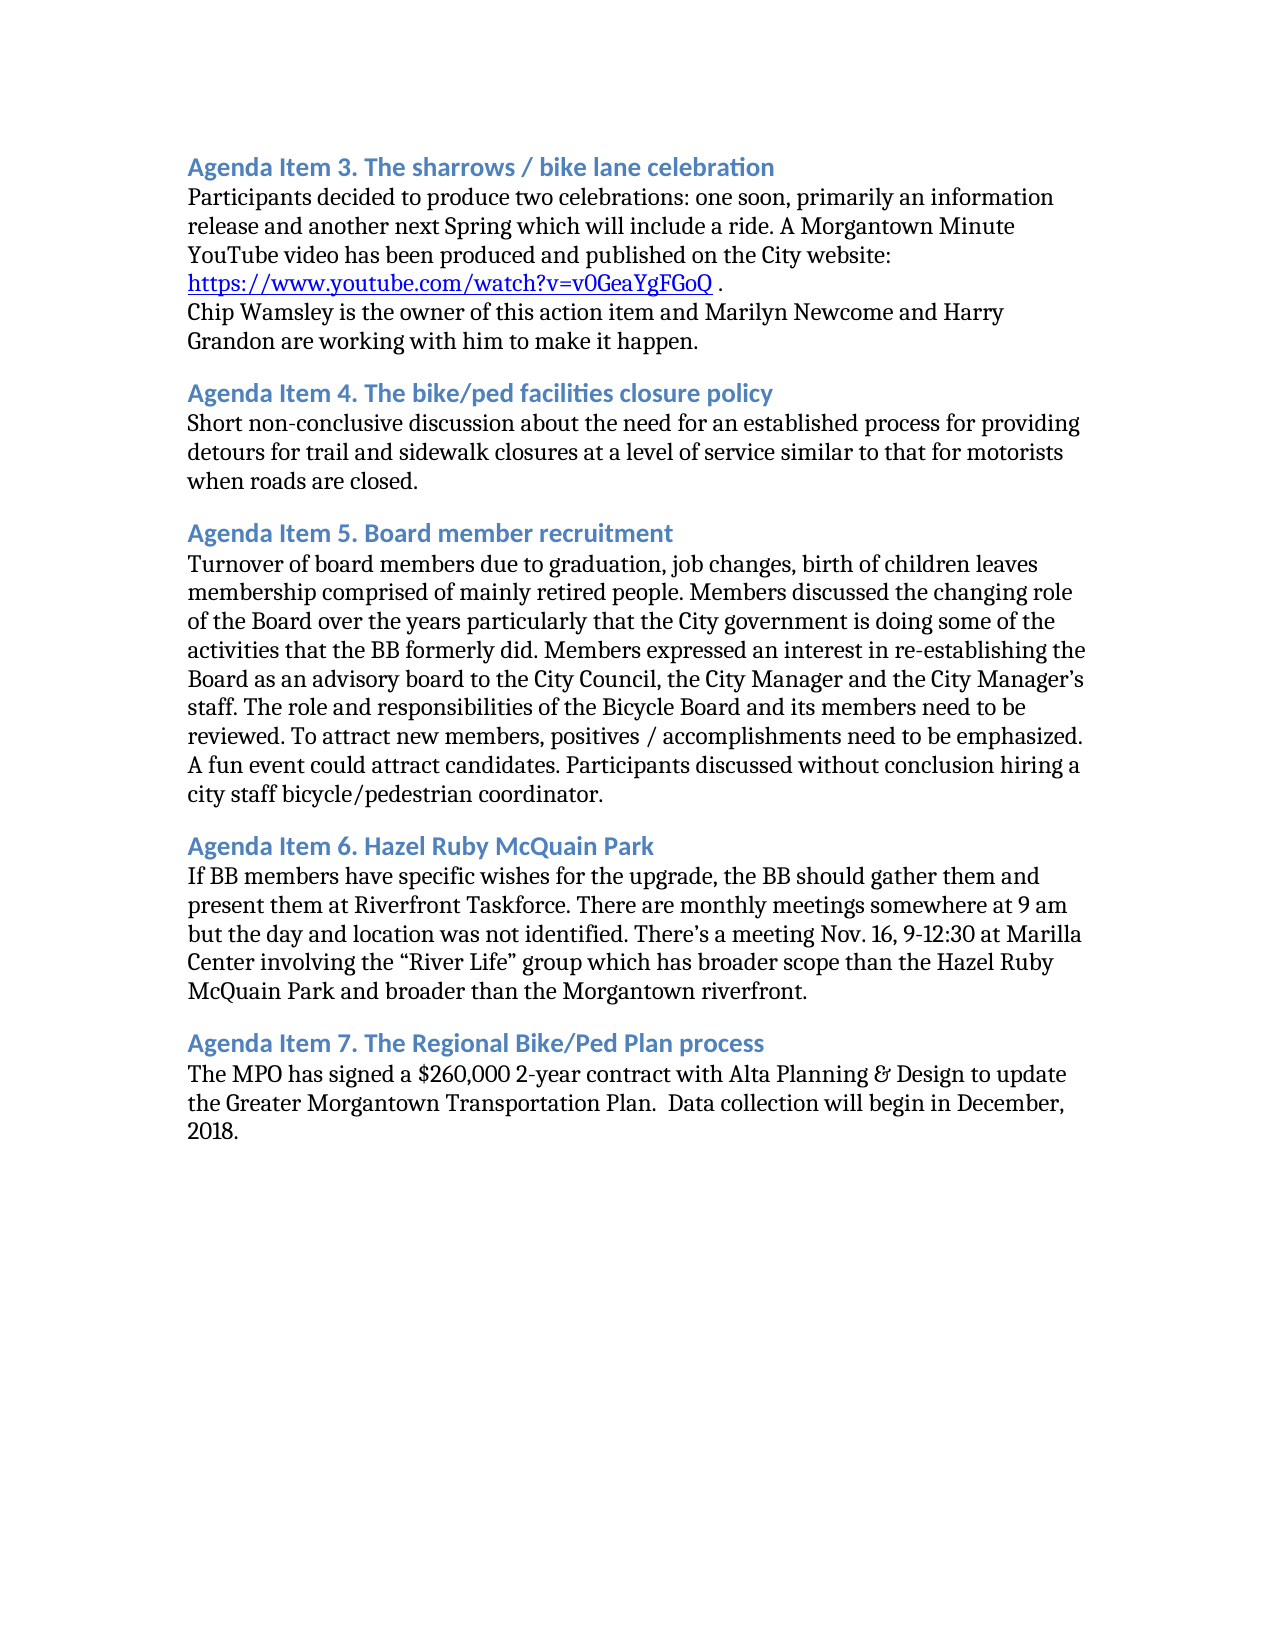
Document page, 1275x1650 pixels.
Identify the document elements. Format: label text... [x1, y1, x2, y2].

subtitle Agenda Item 7. The Regional Bike/Ped Plan process [187, 1027, 1087, 1060]
subtitle Agenda Item 4. The bike/ped facilities closure policy [187, 376, 1087, 409]
subtitle Agenda Item 6. Hazel Ruby McQuain Park [187, 829, 1087, 862]
subtitle Agenda Item 5. Board member recruitment [187, 516, 1087, 549]
text Chip Wamsley is the owner of this action item and Marilyn Newcome and Harry Grandon are working with him to make it happen. [187, 298, 1087, 356]
text If BB members have specific wishes for the upgrade, the BB should gather them and present them at Riverfront Taskforce. There are monthly meetings somewhere at 9 am but the day and location was not identified. There’s a meeting Nov. 16, 9-12:30 at Marilla Center involving the “River Life” group which has broader scope than the Hazel Ruby McQuain Park and broader than the Morgantown riverfront. [187, 862, 1087, 1006]
text Short non-conclusive discussion about the need for an established process for providing detours for trail and sidewalk closures at a level of service similar to that for motorists when roads are closed. [187, 409, 1087, 496]
text The MPO has signed a $260,000 2-year contract with Alta Planning & Design to update the Greater Morgantown Transportation Plan. Data collection will begin in December, 2018. [187, 1060, 1087, 1146]
text Turnover of board members due to graduation, job changes, birth of children leaves membership comprised of mainly retired people. Members discussed the changing role of the Board over the years particularly that the City government is doing some of the activities that the BB formerly did. Members expressed an interest in re-establishing the Board as an advisory board to the City Council, the City Manager and the City Manager’s staff. The role and responsibilities of the Bicycle Board and its members need to be reviewed. To attract new members, positives / accomplishments need to be emphasized. A fun event could attract candidates. Participants discussed without conclusion hiring a city staff bicycle/pedestrian coordinator. [187, 549, 1087, 808]
subtitle Agenda Item 3. The sharrows / bike lane celebration [187, 150, 1087, 183]
text Participants decided to produce two celebrations: one soon, primarily an information release and another next Spring which will include a ride. A Morgantown Minute YouTube video has been produced and published on the City website: https://www.youtube.com/watch?v=v0GeaYgFGoQ . [187, 183, 1087, 298]
